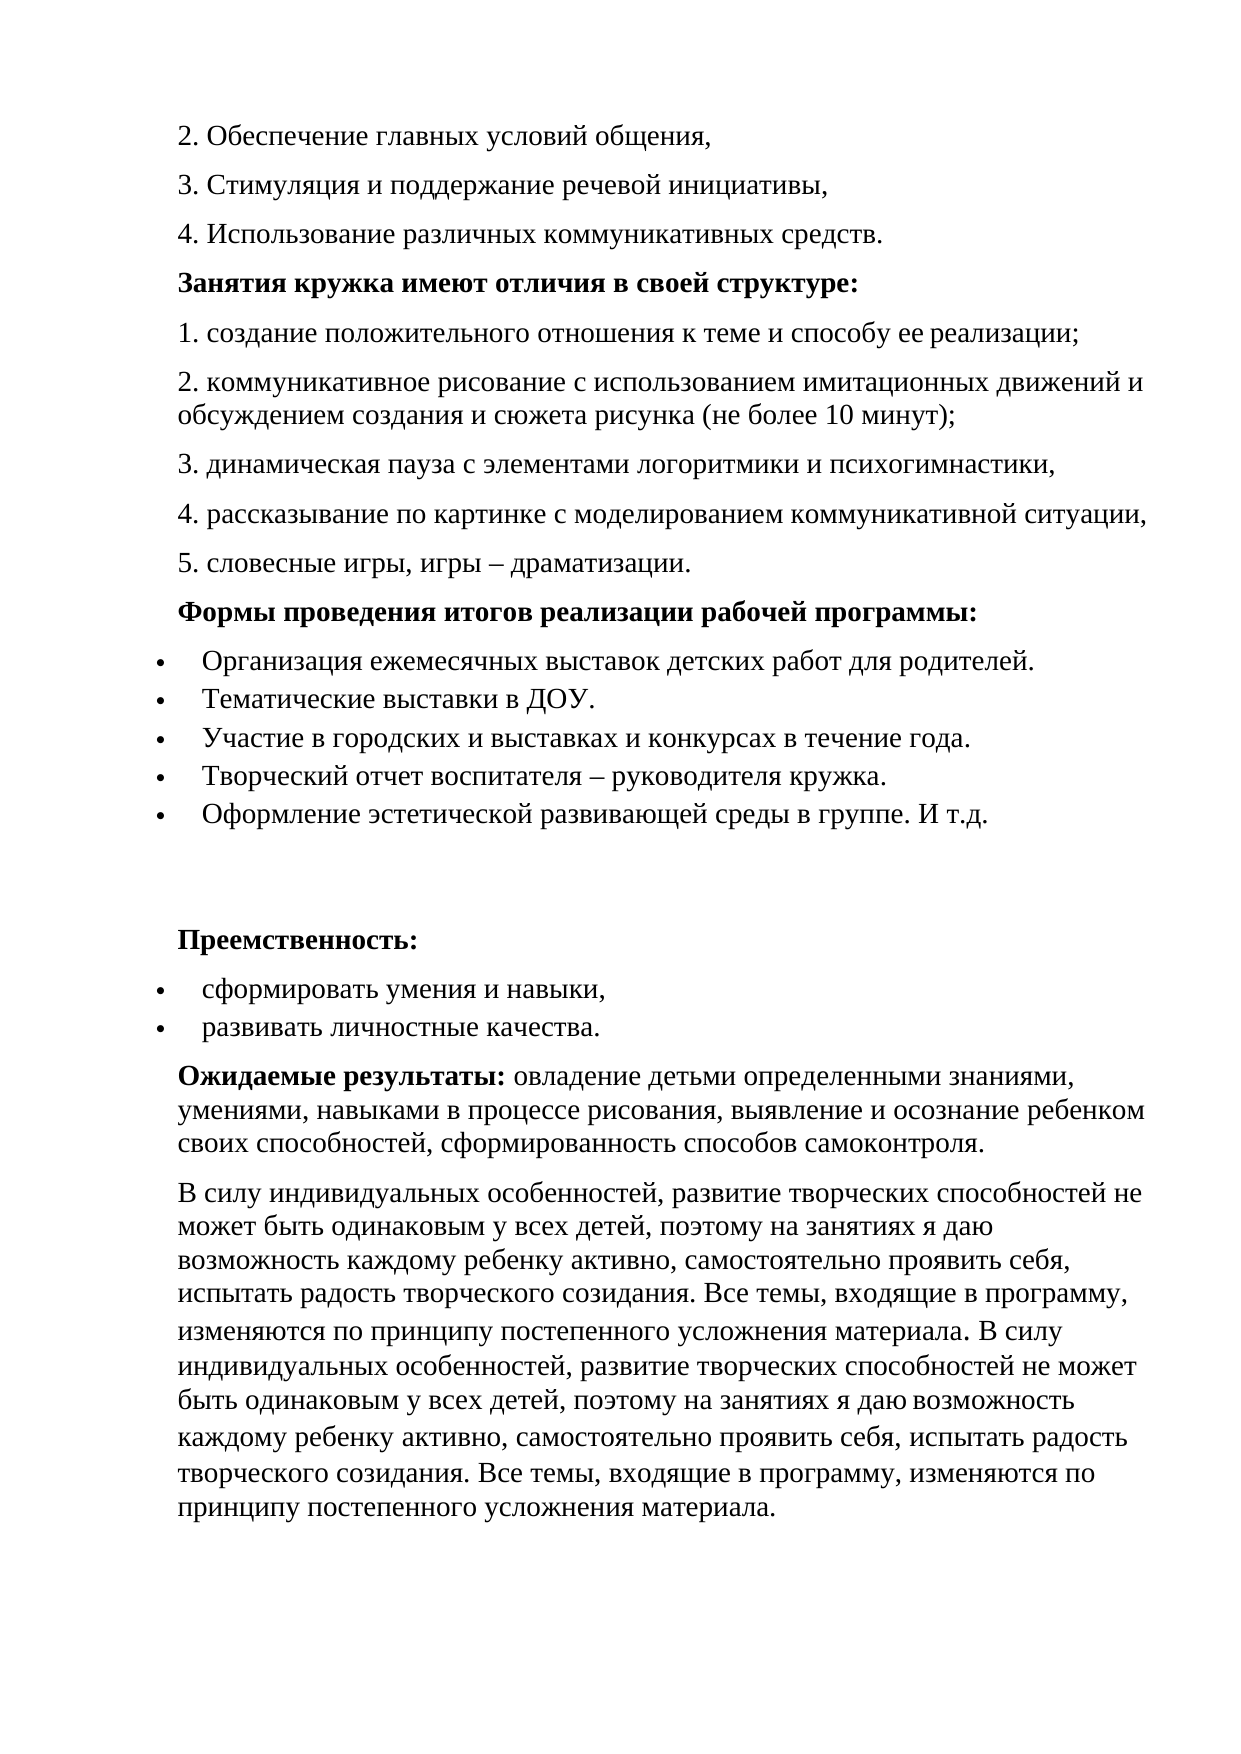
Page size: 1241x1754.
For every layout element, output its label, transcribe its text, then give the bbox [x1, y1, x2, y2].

list Организация ежемесячных выставок детских работ для родителей. [157, 643, 1152, 677]
text 2. Обеспечение главных условий общения, [177, 118, 1152, 152]
text Занятия кружка имеют отличия в своей структуре: [177, 266, 1152, 299]
text 4. Использование различных коммуникативных средств. [177, 216, 1152, 250]
text В силу индивидуальных особенностей, развитие творческих способностей не может быть одинаковым у всех детей, поэтому на занятиях я даю возможность каждому ребенку активно, самостоятельно проявить себя, испытать радость творческого созидания. Все темы, входящие в программу, изменяются по принципу постепенного усложнения материала. В силу индивидуальных особенностей, развитие творческих способностей не может быть одинаковым у всех детей, поэтому на занятиях я даю возможность каждому ребенку активно, самостоятельно проявить себя, испытать радость творческого созидания. Все темы, входящие в программу, изменяются по принципу постепенного усложнения материала. [177, 1175, 1152, 1522]
text 5. словесные игры, игры – драматизации. [177, 545, 1152, 578]
text Преемственность: [177, 922, 1152, 955]
list Тематические выставки в ДОУ. [157, 682, 1152, 715]
list Оформление эстетической развивающей среды в группе. И т.д. [157, 796, 1152, 830]
text 4. рассказывание по картинке с моделированием коммуникативной ситуации, [177, 496, 1152, 529]
text Ожидаемые результаты: овладение детьми определенными знаниями, умениями, навыками в процессе рисования, выявление и осознание ребенком своих способностей, сформированность способов самоконтроля. [177, 1058, 1152, 1159]
list Творческий отчет воспитателя – руководителя кружка. [157, 758, 1152, 792]
list развивать личностные качества. [157, 1009, 1152, 1043]
text 3. динамическая пауза с элементами логоритмики и психогимнастики, [177, 447, 1152, 480]
list сформировать умения и навыки, [157, 971, 1152, 1004]
list Участие в городских и выставках и конкурсах в течение года. [157, 720, 1152, 753]
text 3. Стимуляция и поддержание речевой инициативы, [177, 167, 1152, 201]
text Формы проведения итогов реализации рабочей программы: [177, 594, 1152, 628]
text 1. создание положительного отношения к теме и способу ее реализации; [177, 315, 1152, 348]
text 2. коммуникативное рисование с использованием имитационных движений и обсуждением создания и сюжета рисунка (не более 10 минут); [177, 364, 1152, 431]
